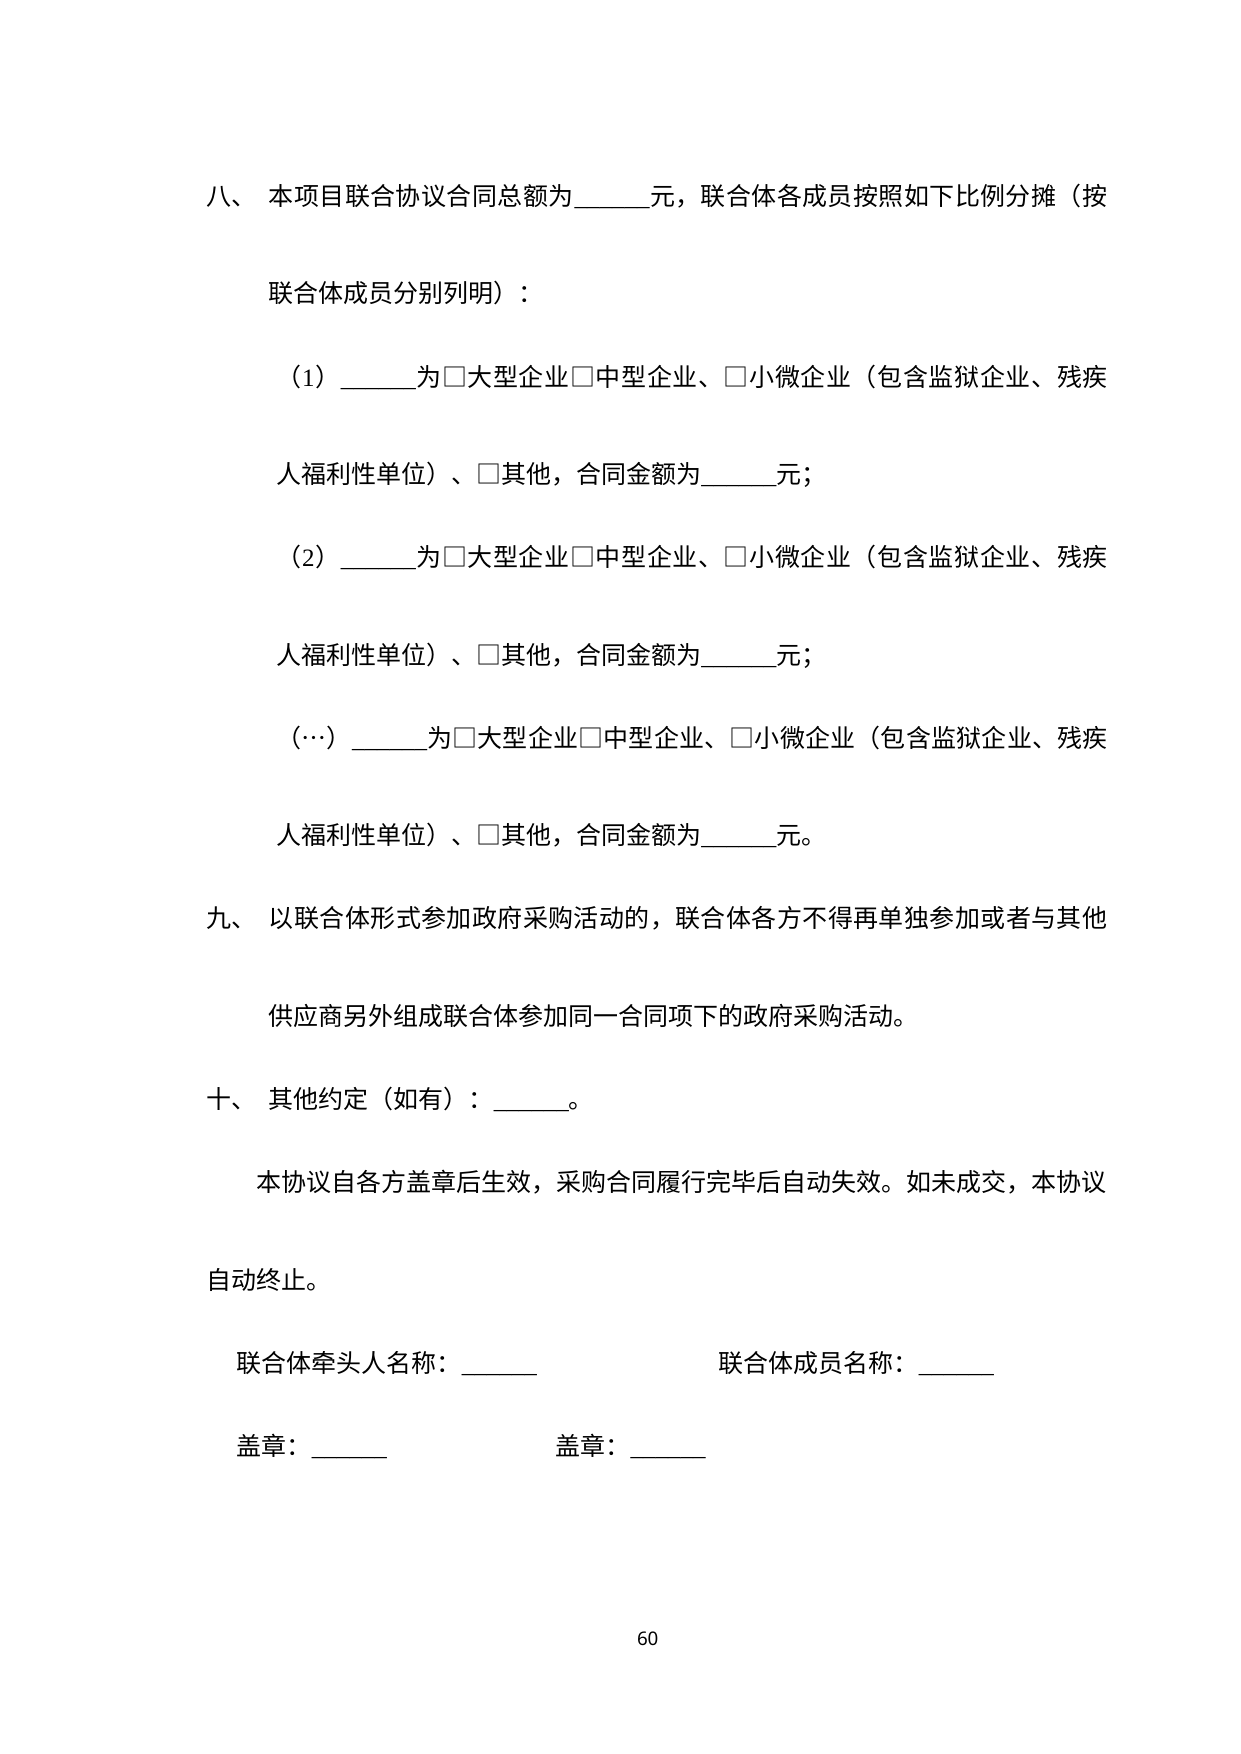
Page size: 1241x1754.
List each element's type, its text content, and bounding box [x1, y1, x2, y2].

list 本项目联合协议合同总额为______元，联合体各成员按照如下比例分摊（按联合体成员分别列明）： [206, 162, 1107, 324]
text （2）______为□大型企业□中型企业、□小微企业（包含监狱企业、残疾人福利性单位）、□其他，合同金额为______元； [276, 523, 1107, 686]
text 盖章：______ 盖章：______ [187, 1412, 1107, 1477]
text 本协议自各方盖章后生效，采购合同履行完毕后自动失效。如未成交，本协议自动终止。 [206, 1148, 1107, 1311]
list 其他约定（如有）：______。 [206, 1065, 1107, 1130]
text 联合体牵头人名称：______ 联合体成员名称：______ [187, 1329, 1107, 1394]
text （1）______为□大型企业□中型企业、□小微企业（包含监狱企业、残疾人福利性单位）、□其他，合同金额为______元； [276, 343, 1107, 505]
text （…）______为□大型企业□中型企业、□小微企业（包含监狱企业、残疾人福利性单位）、□其他，合同金额为______元。 [276, 704, 1107, 866]
list 以联合体形式参加政府采购活动的，联合体各方不得再单独参加或者与其他供应商另外组成联合体参加同一合同项下的政府采购活动。 [206, 884, 1107, 1047]
